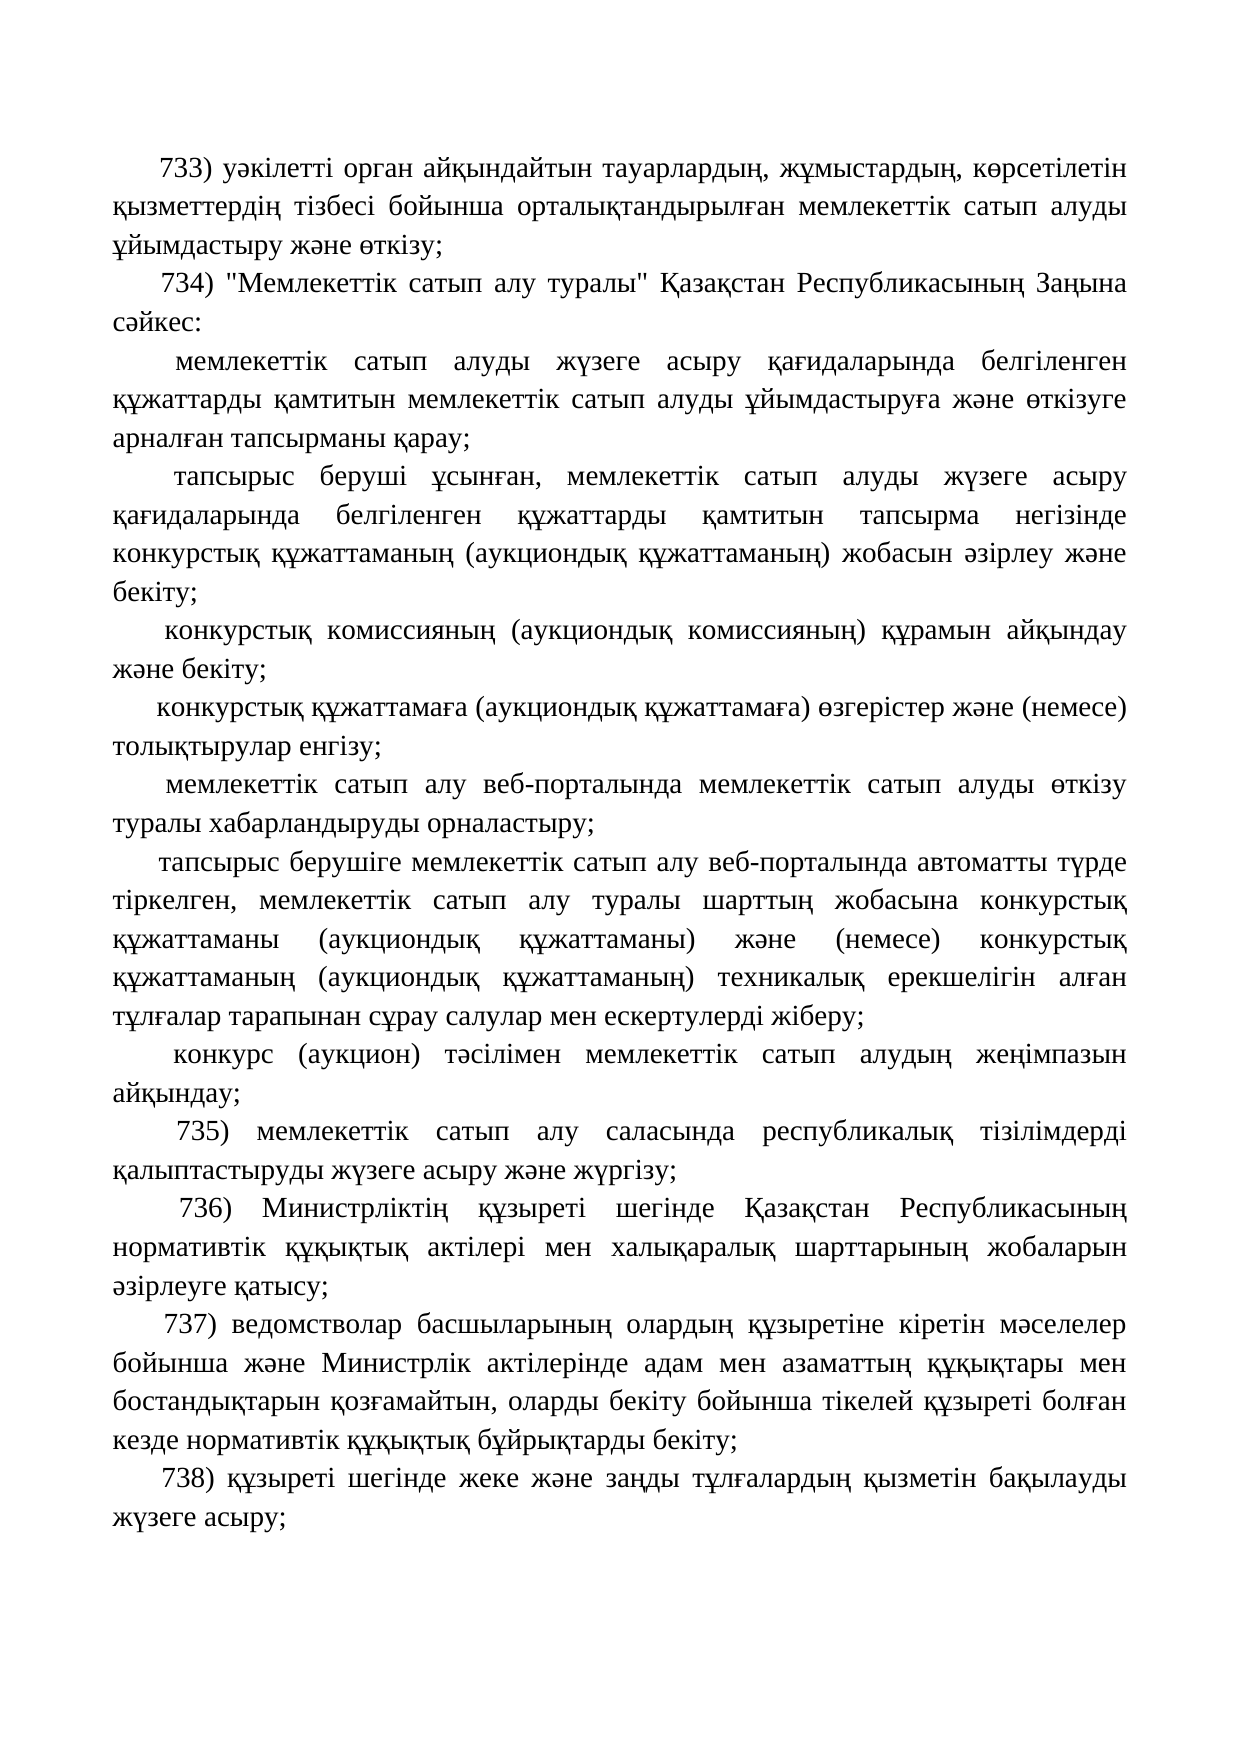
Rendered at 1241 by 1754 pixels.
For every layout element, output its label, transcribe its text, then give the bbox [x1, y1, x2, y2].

text мемлекеттік сатып алу веб-порталында мемлекеттік сатып алуды өткізу туралы хабарландыруды орналастыру; [112, 767, 1128, 839]
text 738) құзыреті шегінде жеке және заңды тұлғалардың қызметін бақылауды жүзеге асыру; [112, 1460, 1128, 1532]
text тапсырыс беруші ұсынған, мемлекеттік сатып алуды жүзеге асыру қағидаларында белгіленген құжаттарды қамтитын тапсырма негізінде конкурстық құжаттаманың (аукциондық құжаттаманың) жобасын әзірлеу және бекіту; [112, 458, 1128, 607]
text 736) Министрліктің құзыреті шегінде Қазақстан Республикасының нормативтік құқықтық актілері мен халықаралық шарттарының жобаларын әзірлеуге қатысу; [112, 1191, 1128, 1301]
text конкурстық комиссияның (аукциондық комиссияның) құрамын айқындау және бекіту; [112, 612, 1128, 684]
text мемлекеттік сатып алуды жүзеге асыру қағидаларында белгіленген құжаттарды қамтитын мемлекеттік сатып алуды ұйымдастыруға және өткізуге арналған тапсырманы қарау; [112, 343, 1128, 453]
text 734) "Мемлекеттік сатып алу туралы" Қазақстан Республикасының Заңына сәйкес: [112, 266, 1128, 338]
text 735) мемлекеттік сатып алу саласында республикалық тізілімдерді қалыптастыруды жүзеге асыру және жүргізу; [112, 1113, 1128, 1186]
text конкурс (аукцион) тәсілімен мемлекеттік сатып алудың жеңімпазын айқындау; [112, 1036, 1128, 1108]
text 737) ведомстволар басшыларының олардың құзыретіне кіретін мәселелер бойынша және Министрлік актілерінде адам мен азаматтың құқықтары мен бостандықтарын қозғамайтын, оларды бекіту бойынша тікелей құзыреті болған кезде нормативтік құқықтық бұйрықтарды бекіту; [112, 1306, 1128, 1455]
text 733) уәкілетті орган айқындайтын тауарлардың, жұмыстардың, көрсетілетін қызметтердің тізбесі бойынша орталықтандырылған мемлекеттік сатып алуды ұйымдастыру және өткізу; [112, 150, 1128, 261]
text конкурстық құжаттамаға (аукциондық құжаттамаға) өзгерістер және (немесе) толықтырулар енгізу; [112, 689, 1128, 762]
text тапсырыс берушіге мемлекеттік сатып алу веб-порталында автоматты түрде тіркелген, мемлекеттік сатып алу туралы шарттың жобасына конкурстық құжаттаманы (аукциондық құжаттаманы) және (немесе) конкурстық құжаттаманың (аукциондық құжаттаманың) техникалық ерекшелігін алған тұлғалар тарапынан сұрау салулар мен ескертулерді жіберу; [112, 844, 1128, 1031]
